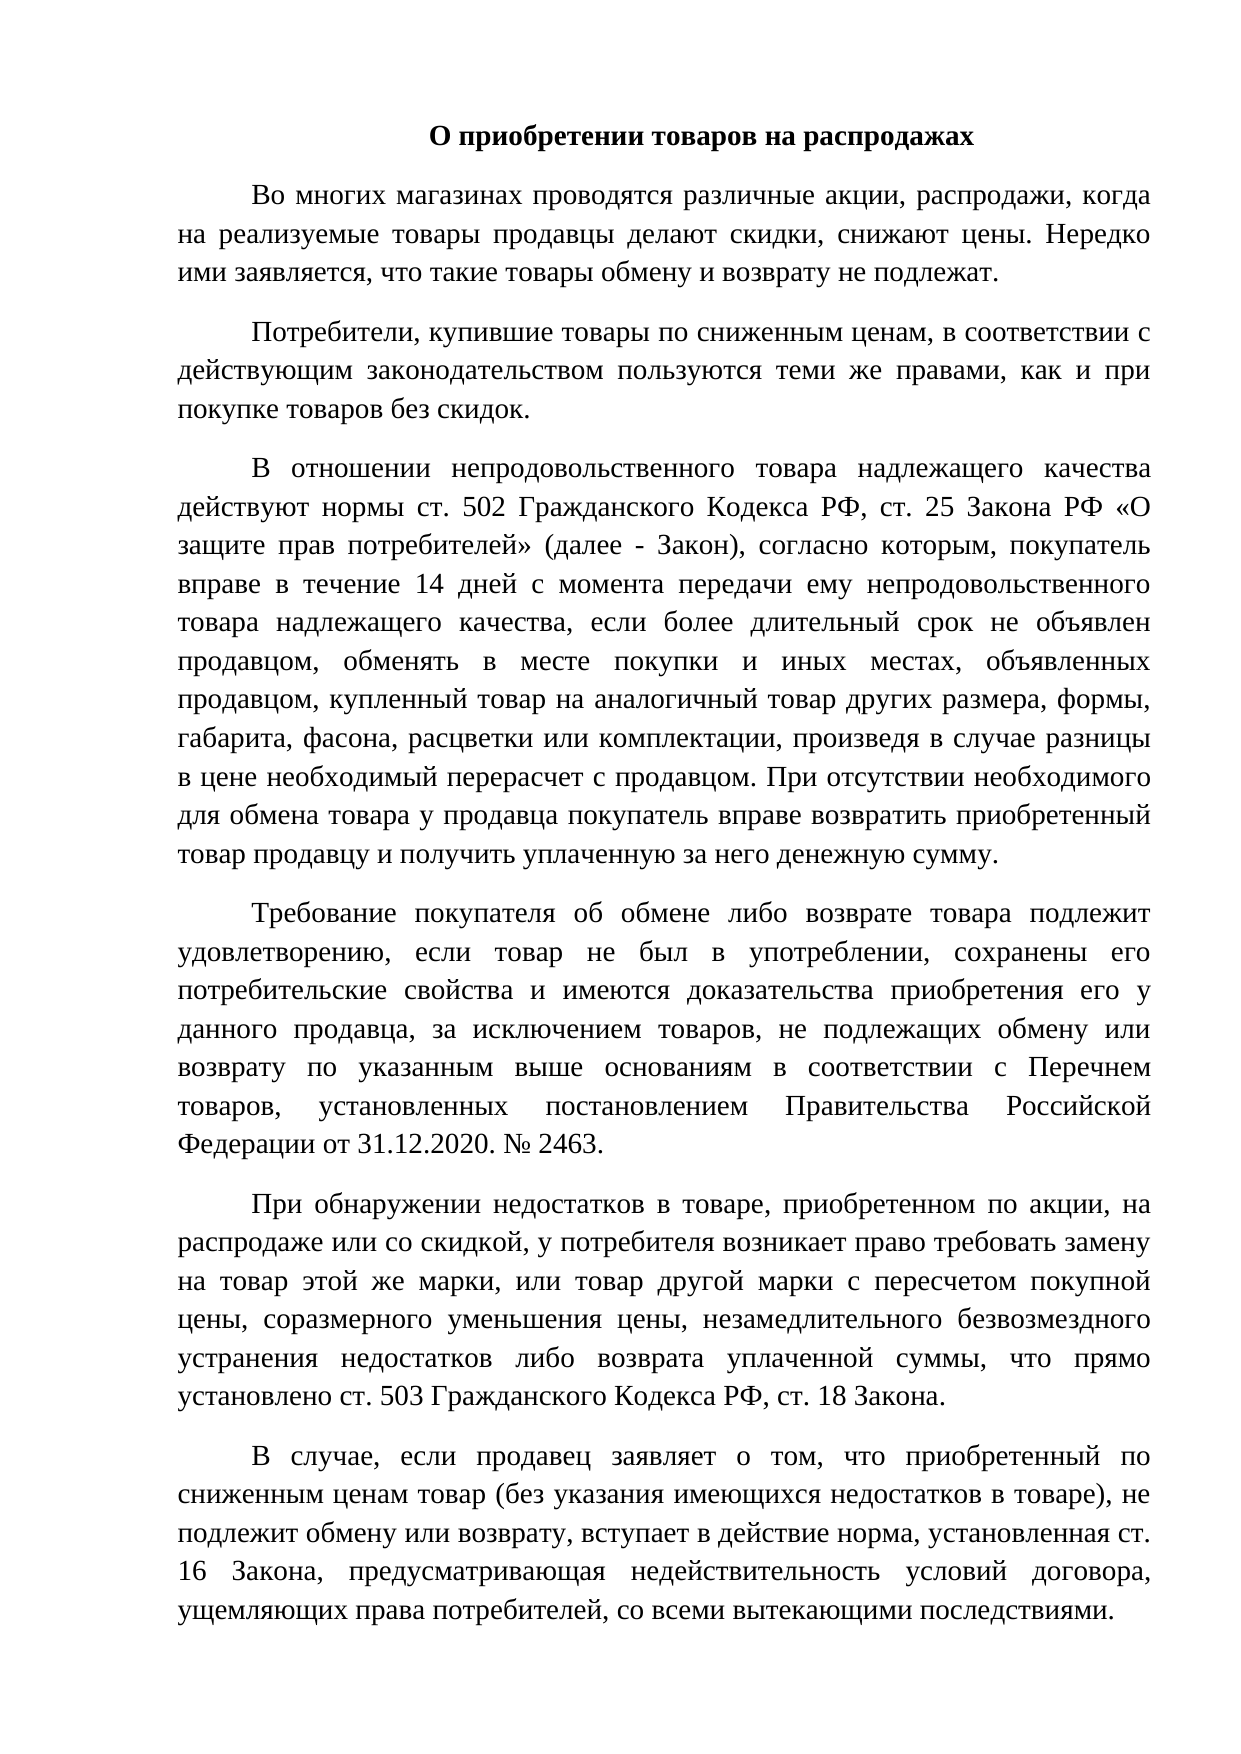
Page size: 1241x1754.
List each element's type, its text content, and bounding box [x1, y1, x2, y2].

text О приобретении товаров на распродажах [177, 118, 1152, 152]
text Во многих магазинах проводятся различные акции, распродажи, когда на реализуемые товары продавцы делают скидки, снижают цены. Нередко ими заявляется, что такие товары обмену и возврату не подлежат. [177, 177, 1152, 288]
text В случае, если продавец заявляет о том, что приобретенный по сниженным ценам товар (без указания имеющихся недостатков в товаре), не подлежит обмену или возврату, вступает в действие норма, установленная ст. 16 Закона, предусматривающая недействительность условий договора, ущемляющих права потребителей, со всеми вытекающими последствиями. [177, 1438, 1152, 1626]
text В отношении непродовольственного товара надлежащего качества действуют нормы ст. 502 Гражданского Кодекса РФ, ст. 25 Закона РФ «О защите прав потребителей» (далее - Закон), согласно которым, покупатель вправе в течение 14 дней с момента передачи ему непродовольственного товара надлежащего качества, если более длительный срок не объявлен продавцом, обменять в месте покупки и иных местах, объявленных продавцом, купленный товар на аналогичный товар других размера, формы, габарита, фасона, расцветки или комплектации, произведя в случае разницы в цене необходимый перерасчет с продавцом. При отсутствии необходимого для обмена товара у продавца покупатель вправе возвратить приобретенный товар продавцу и получить уплаченную за него денежную сумму. [177, 450, 1152, 869]
text Требование покупателя об обмене либо возврате товара подлежит удовлетворению, если товар не был в употреблении, сохранены его потребительские свойства и имеются доказательства приобретения его у данного продавца, за исключением товаров, не подлежащих обмену или возврату по указанным выше основаниям в соответствии с Перечнем товаров, установленных постановлением Правительства Российской Федерации от 31.12.2020. № 2463. [177, 895, 1152, 1160]
text Потребители, купившие товары по сниженным ценам, в соответствии с действующим законодательством пользуются теми же правами, как и при покупке товаров без скидок. [177, 314, 1152, 424]
text При обнаружении недостатков в товаре, приобретенном по акции, на распродаже или со скидкой, у потребителя возникает право требовать замену на товар этой же марки, или товар другой марки с пересчетом покупной цены, соразмерного уменьшения цены, незамедлительного безвозмездного устранения недостатков либо возврата уплаченной суммы, что прямо установлено ст. 503 Гражданского Кодекса РФ, ст. 18 Закона. [177, 1186, 1152, 1412]
